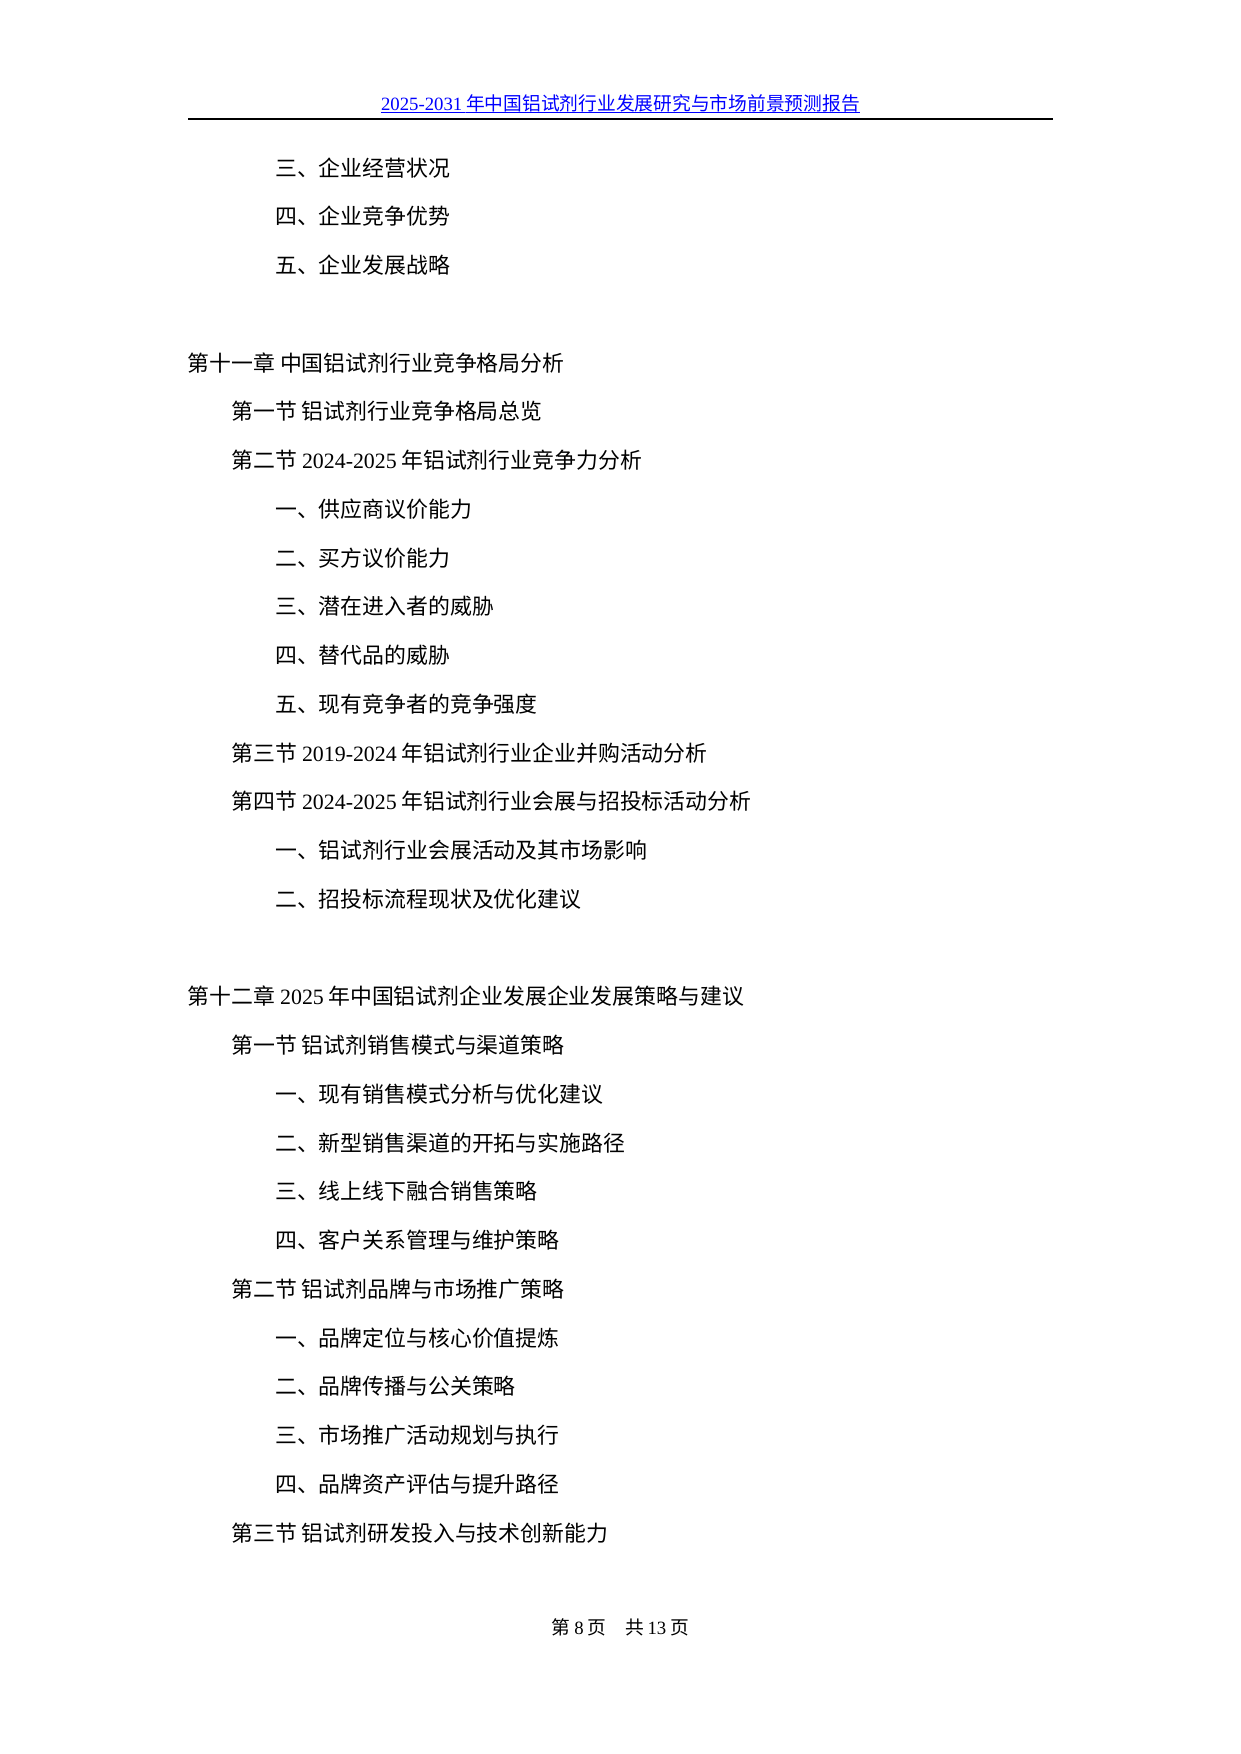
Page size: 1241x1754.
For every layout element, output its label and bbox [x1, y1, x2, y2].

text [187, 150, 1053, 1548]
